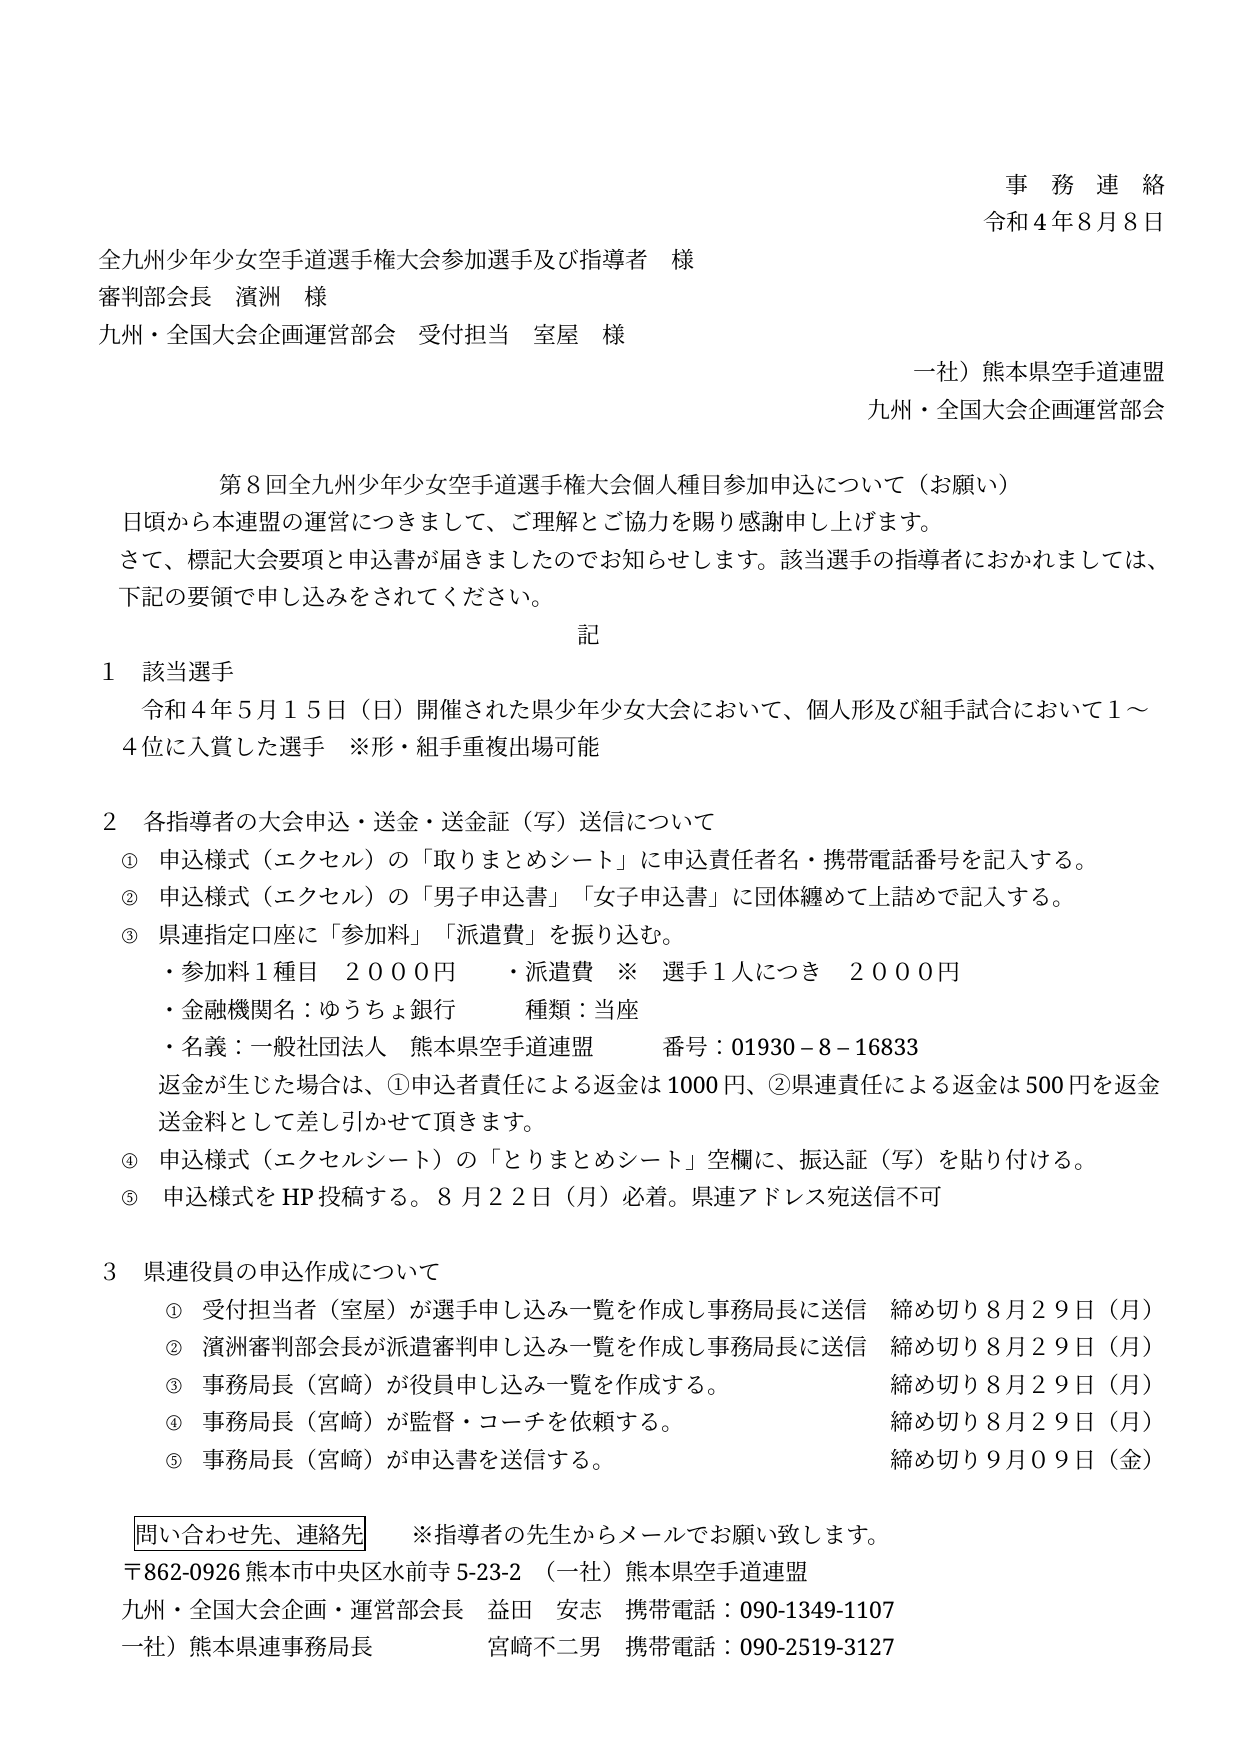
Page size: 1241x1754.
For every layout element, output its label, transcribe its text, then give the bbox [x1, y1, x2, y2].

text １ 該当選手 [97, 652, 1165, 689]
text 記 [119, 614, 1165, 652]
text 九州・全国大会企画運営部会 受付担当 室屋 様 [75, 314, 1165, 352]
list ・参加料１種目 ２０００円 ・派遣費 ※ 選手１人につき ２０００円 [158, 952, 1165, 989]
list 県連指定口座に「参加料」「派遣費」を振り込む。 [121, 914, 1165, 952]
text ３ 県連役員の申込作成について [75, 1252, 1165, 1289]
list 事務局長（宮﨑）が監督・コーチを依頼する。 締め切り８月２９日（月） [165, 1402, 1165, 1439]
list 問い合わせ先、連絡先 ※指導者の先生からメールでお願い致します。 [134, 1514, 1165, 1552]
text 令和４年５月１５日（日）開催された県少年少女大会において、個人形及び組手試合において１～４位に入賞した選手 ※形・組手重複出場可能 [119, 689, 1165, 764]
text さて、標記大会要項と申込書が届きましたのでお知らせします。該当選手の指導者におかれましては、下記の要領で申し込みをされてください。 [119, 539, 1165, 614]
list 申込様式（エクセルシート）の「とりまとめシート」空欄に、振込証（写）を貼り付ける。 [121, 1139, 1165, 1177]
text 事 務 連 絡 [75, 164, 1165, 202]
text 全九州少年少女空手道選手権大会参加選手及び指導者 様 [75, 239, 1165, 277]
text 日頃から本連盟の運営につきまして、ご理解とご協力を賜り感謝申し上げます。 [75, 502, 1165, 539]
text 一社）熊本県連事務局長 宮﨑不二男 携帯電話：090-2519-3127 [75, 1627, 1165, 1664]
list ・名義：一般社団法人 熊本県空手道連盟 番号：01930 – 8 – 16833 [158, 1027, 1165, 1064]
text 第８回全九州少年少女空手道選手権大会個人種目参加申込について（お願い） [75, 464, 1165, 502]
list 事務局長（宮﨑）が申込書を送信する。 締め切り９月０９日（金） [165, 1439, 1165, 1477]
list 事務局長（宮﨑）が役員申し込み一覧を作成する。 締め切り８月２９日（月） [165, 1364, 1165, 1402]
text 一社）熊本県空手道連盟 [75, 352, 1165, 389]
list 返金が生じた場合は、①申込者責任による返金は1000円、②県連責任による返金は500円を返金送金料として差し引かせて頂きます。 [158, 1064, 1165, 1139]
text 九州・全国大会企画・運営部会長 益田 安志 携帯電話：090-1349-1107 [75, 1589, 1165, 1627]
text 〒862-0926熊本市中央区水前寺5-23-2 （一社）熊本県空手道連盟 [75, 1552, 1165, 1589]
text ２ 各指導者の大会申込・送金・送金証（写）送信について [75, 802, 1165, 839]
list 濱洲審判部会長が派遣審判申し込み一覧を作成し事務局長に送信 締め切り８月２９日（月） [165, 1327, 1165, 1364]
text 令和4年８月８日 [75, 202, 1165, 239]
list ・金融機関名：ゆうちょ銀行 種類：当座 [158, 989, 1165, 1027]
list 受付担当者（室屋）が選手申し込み一覧を作成し事務局長に送信 締め切り８月２９日（月） [165, 1289, 1165, 1327]
list 申込様式をHP投稿する。８ 月２２日（月）必着。県連アドレス宛送信不可 [119, 1177, 1165, 1214]
text 審判部会長 濱洲 様 [75, 277, 1165, 314]
list 申込様式（エクセル）の「取りまとめシート」に申込責任者名・携帯電話番号を記入する。 [121, 839, 1165, 877]
list 申込様式（エクセル）の「男子申込書」「女子申込書」に団体纏めて上詰めで記入する。 [121, 877, 1165, 914]
text 九州・全国大会企画運営部会 [75, 389, 1165, 427]
